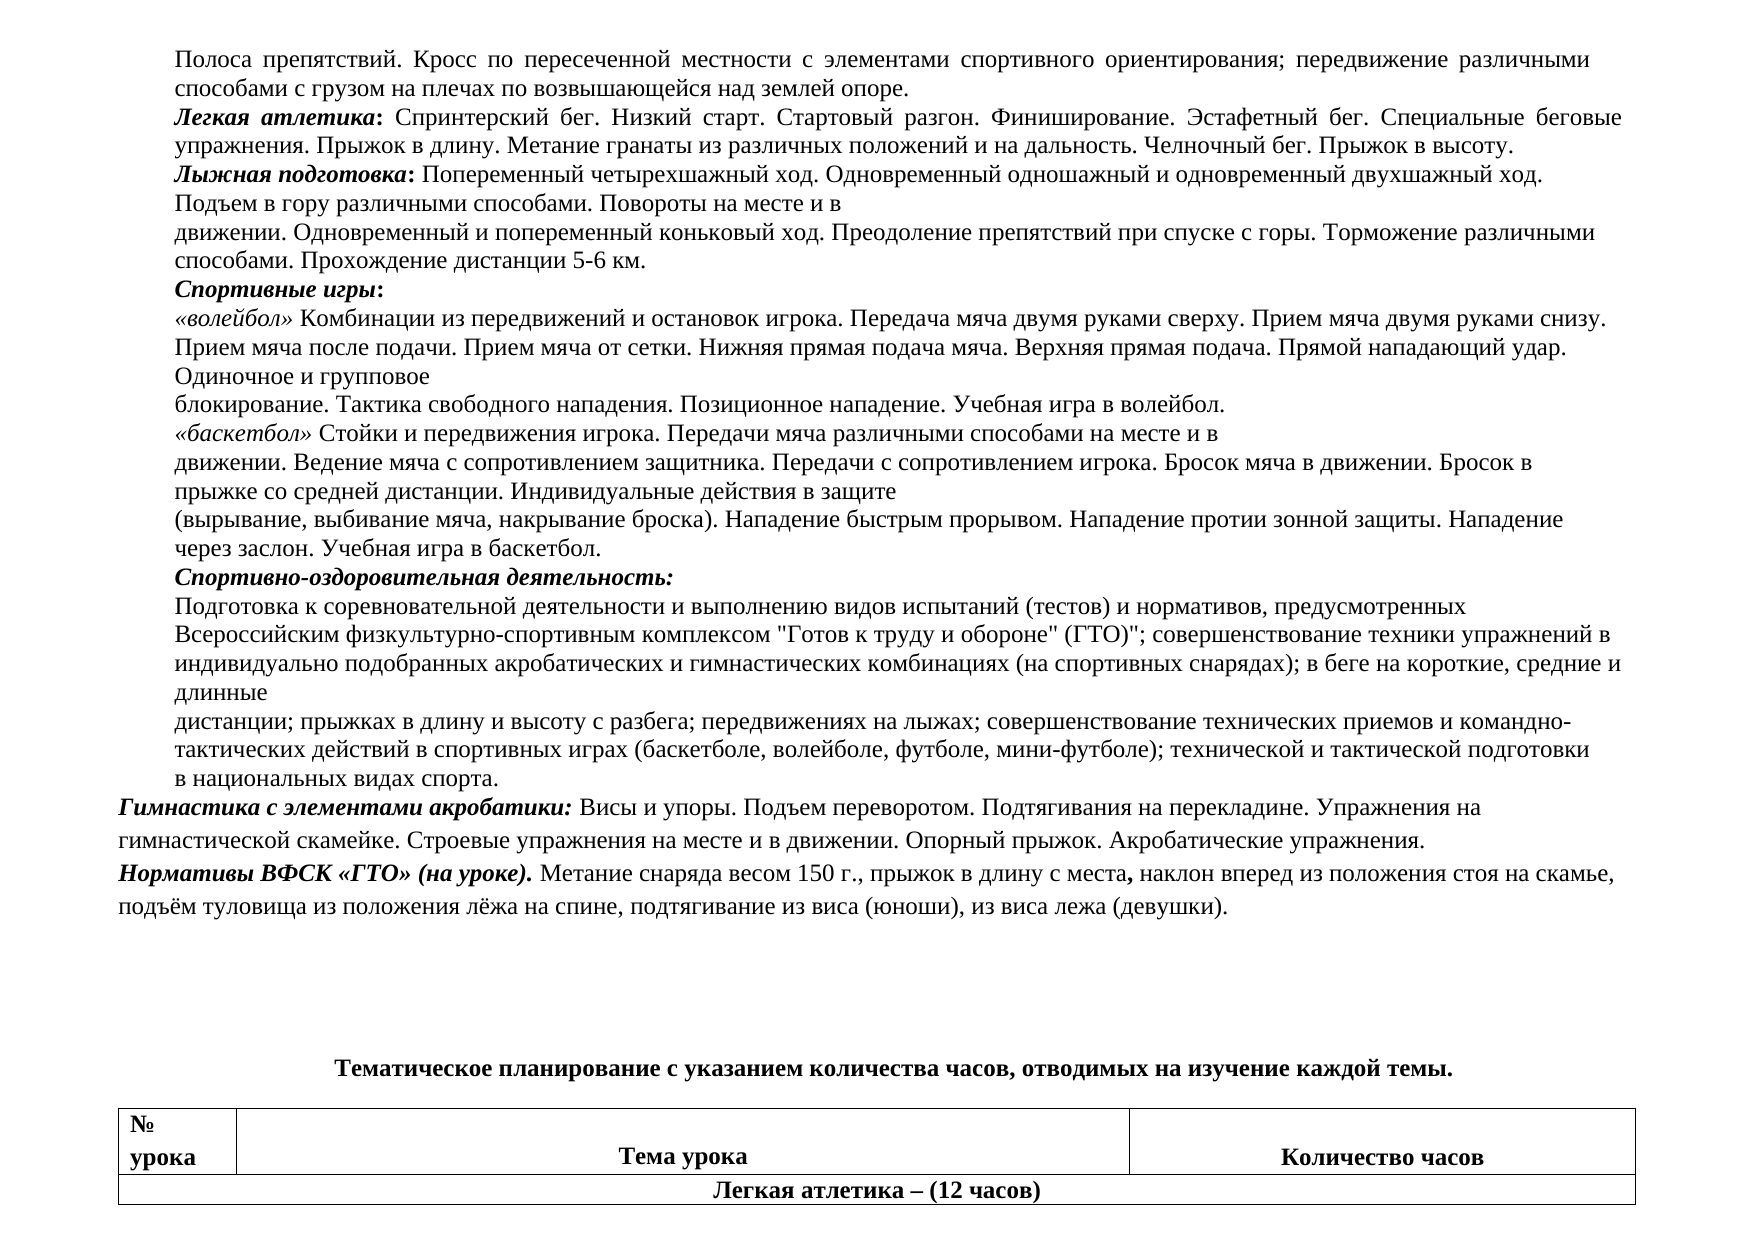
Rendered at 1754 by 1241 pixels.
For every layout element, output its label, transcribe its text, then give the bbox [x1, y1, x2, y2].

text Спортивные игры: [174, 275, 1636, 303]
table_cell Легкая атлетика – (12 часов) [119, 1175, 1635, 1204]
table_header № урока [119, 1109, 236, 1174]
text (вырывание, выбивание мяча, накрывание броска). Нападение быстрым прорывом. Нападение протии зонной защиты. Нападение через заслон. Учебная игра в баскетбол. [174, 504, 1615, 562]
text дистанции; прыжках в длину и высоту с разбега; передвижениях на лыжах; совершенствование технических приемов и командно-тактических действий в спортивных играх (баскетболе, волейболе, футболе, мини-футболе); технической и тактической подготовки в национальных видах спорта. [174, 706, 1606, 792]
text Полоса препятствий. Кросс по пересеченной местности с элементами спортивного ориентирования; передвижение различными способами с грузом на плечах по возвышающейся над землей опоре. [174, 44, 1592, 102]
text Тематическое планирование с указанием количества часов, отводимых на изучение каждой темы. [150, 1053, 1637, 1082]
text Лыжная подготовка: Попеременный четырехшажный ход. Одновременный одношажный и одновременный двухшажный ход. Подъем в гору различными способами. Повороты на месте и в [174, 159, 1563, 217]
text «волейбол» Комбинации из передвижений и остановок игрока. Передача мяча двумя руками сверху. Прием мяча двумя руками снизу. Прием мяча после подачи. Прием мяча от сетки. Нижняя прямая подача мяча. Верхняя прямая подача. Прямой нападающий удар. Одиночное и групповое [174, 303, 1636, 389]
text «баскетбол» Стойки и передвижения игрока. Передачи мяча различными способами на месте и в [174, 418, 1636, 447]
table_header Количество часов [1130, 1109, 1635, 1174]
table_header Тема урока [237, 1109, 1129, 1174]
text движении. Одновременный и попеременный коньковый ход. Преодоление препятствий при спуске с горы. Торможение различными способами. Прохождение дистанции 5-6 км. [174, 217, 1636, 274]
text Легкая атлетика: Спринтерский бег. Низкий старт. Стартовый разгон. Финиширование. Эстафетный бег. Специальные беговые упражнения. Прыжок в длину. Метание гранаты из различных положений и на дальность. Челночный бег. Прыжок в высоту. [174, 102, 1623, 159]
text Подготовка к соревновательной деятельности и выполнению видов испытаний (тестов) и нормативов, предусмотренных Всероссийским физкультурно-спортивным комплексом "Готов к труду и обороне" (ГТО)"; совершенствование техники упражнений в индивидуально подобранных акробатических и гимнастических комбинациях (на спортивных снарядах); в беге на короткие, средние и длинные [174, 591, 1636, 706]
text Гимнастика с элементами акробатики: Висы и упоры. Подъем переворотом. Подтягивания на перекладине. Упражнения на гимнастической скамейке. Строевые упражнения на месте и в движении. Опорный прыжок. Акробатические упражнения. Нормативы ВФСК «ГТО» (на уроке). Метание снаряда весом 150 г., прыжок в длину с места, наклон вперед из положения стоя на скамье, подъём туловища из положения лёжа на спине, подтягивание из виса (юноши), из виса лежа (девушки). [118, 792, 1636, 920]
text движении. Ведение мяча с сопротивлением защитника. Передачи с сопротивлением игрока. Бросок мяча в движении. Бросок в прыжке со средней дистанции. Индивидуальные действия в защите [174, 447, 1587, 504]
text блокирование. Тактика свободного нападения. Позиционное нападение. Учебная игра в волейбол. [174, 389, 1636, 418]
text Спортивно-оздоровительная деятельность: [174, 562, 1636, 591]
